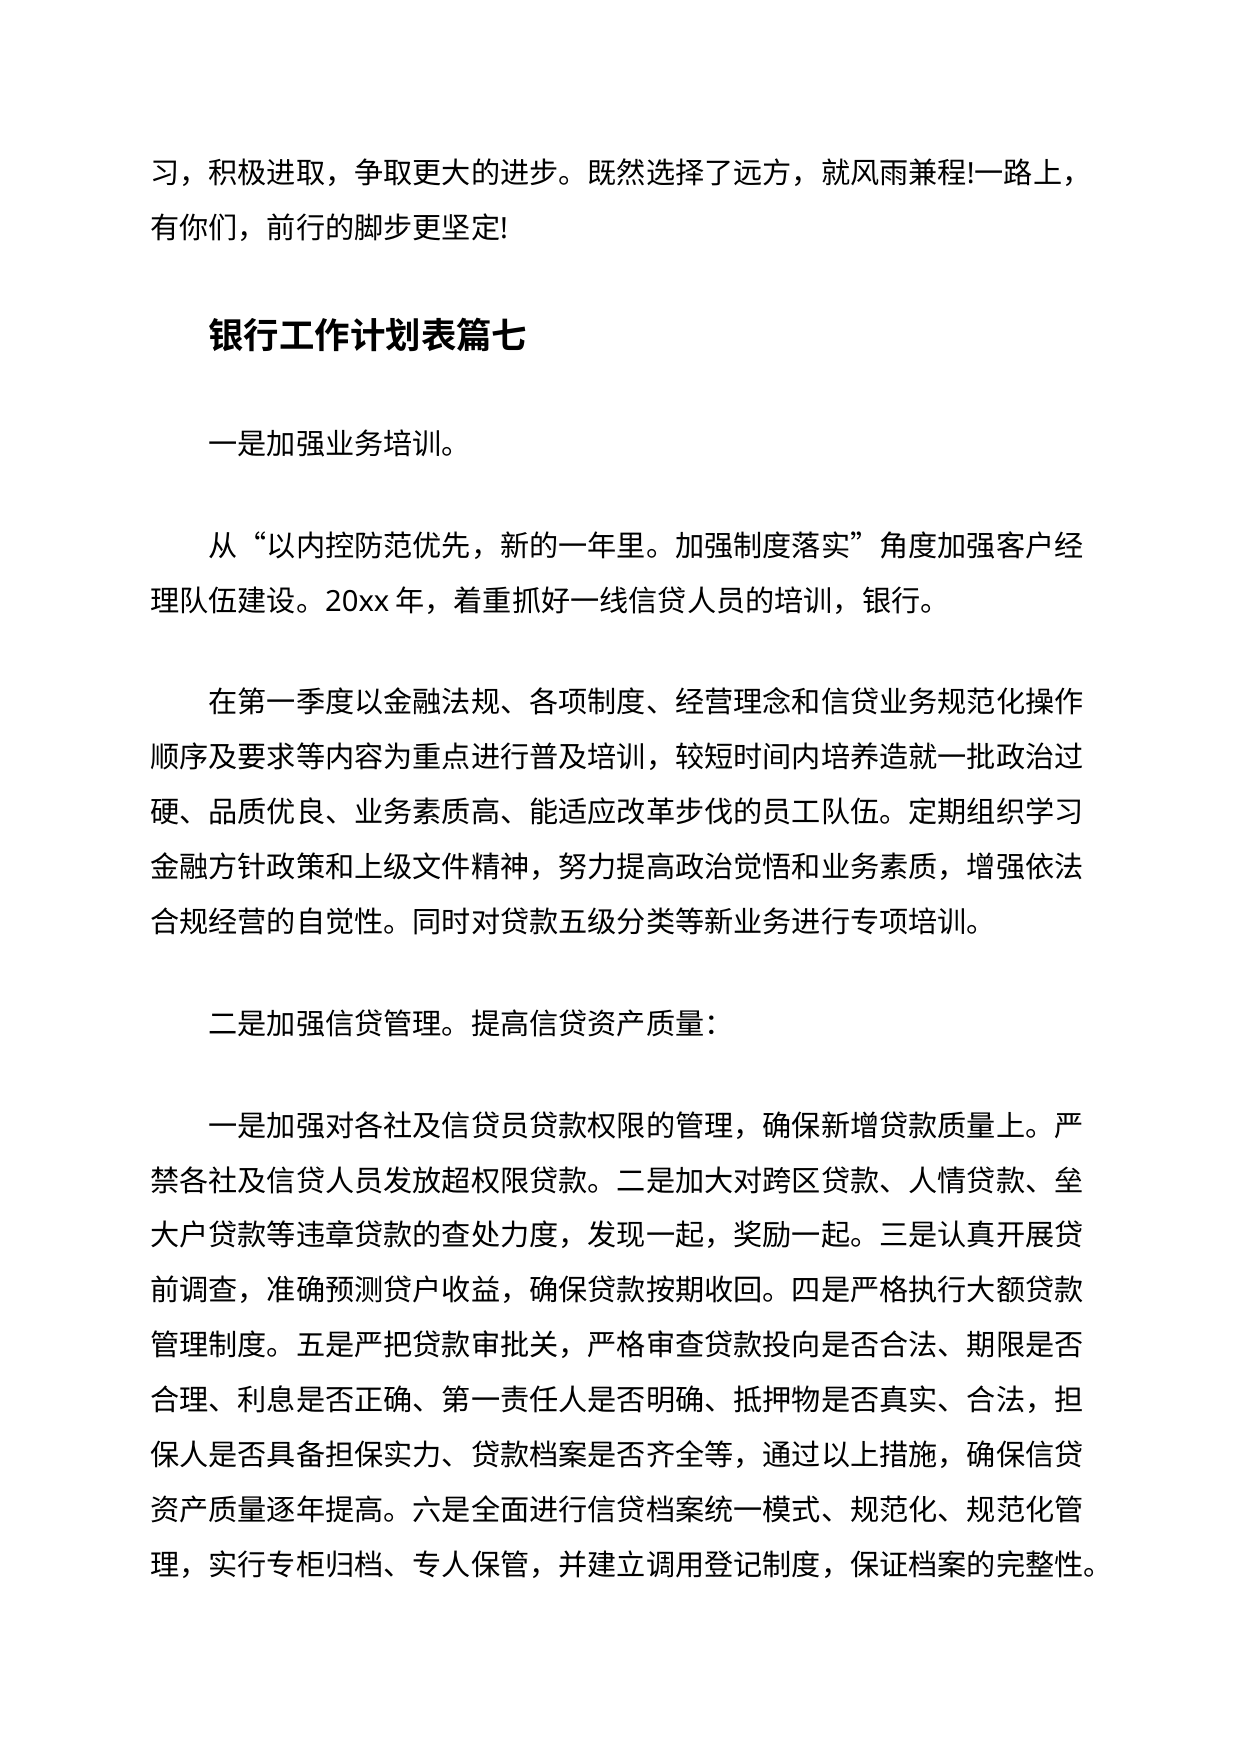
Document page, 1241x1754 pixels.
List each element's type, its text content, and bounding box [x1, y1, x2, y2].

text 银行工作计划表篇七 [150, 307, 1090, 358]
text 从“以内控防范优先，新的一年里。加强制度落实”角度加强客户经理队伍建设。20xx年，着重抓好一线信贷人员的培训，银行。 [150, 522, 1090, 619]
text 一是加强业务培训。 [150, 420, 1090, 463]
text 二是加强信贷管理。提高信贷资产质量： [150, 1000, 1090, 1043]
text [150, 150, 1090, 247]
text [150, 1102, 1090, 1584]
text 在第一季度以金融法规、各项制度、经营理念和信贷业务规范化操作顺序及要求等内容为重点进行普及培训，较短时间内培养造就一批政治过硬、品质优良、业务素质高、能适应改革步伐的员工队伍。定期组织学习金融方针政策和上级文件精神，努力提高政治觉悟和业务素质，增强依法合规经营的自觉性。同时对贷款五级分类等新业务进行专项培训。 [150, 679, 1090, 941]
